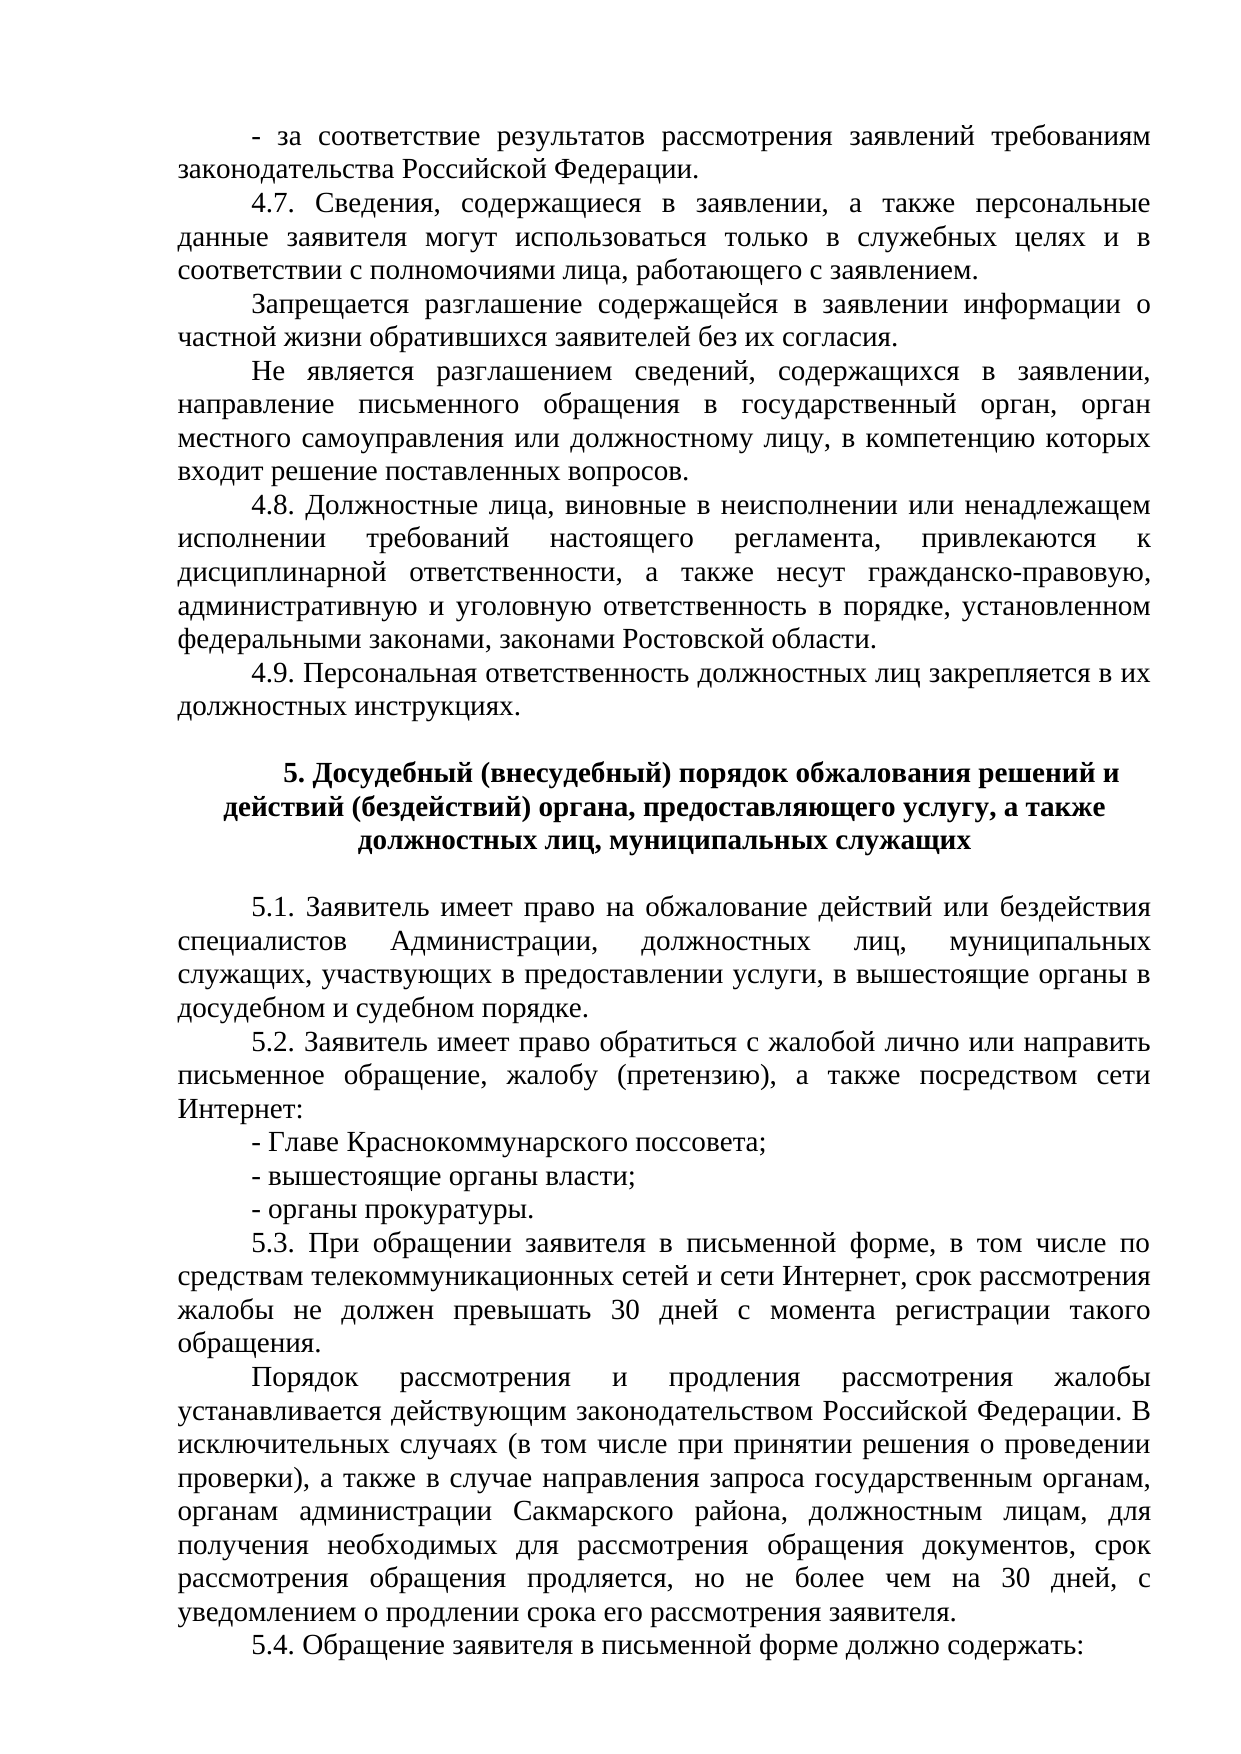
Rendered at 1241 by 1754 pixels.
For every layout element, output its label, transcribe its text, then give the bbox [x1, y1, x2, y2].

text 5.4. Обращение заявителя в письменной форме должно содержать: [177, 1627, 1152, 1661]
text Не является разглашением сведений, содержащихся в заявлении, направление письменного обращения в государственный орган, орган местного самоуправления или должностному лицу, в компетенцию которых входит решение поставленных вопросов. [177, 353, 1152, 487]
text - органы прокуратуры. [177, 1191, 1152, 1225]
text - Главе Краснокоммунарского поссовета; [177, 1124, 1152, 1158]
text 5.1. Заявитель имеет право на обжалование действий или бездействия специалистов Администрации, должностных лиц, муниципальных служащих, участвующих в предоставлении услуги, в вышестоящие органы в досудебном и судебном порядке. [177, 889, 1152, 1024]
text 4.8. Должностные лица, виновные в неисполнении или ненадлежащем исполнении требований настоящего регламента, привлекаются к дисциплинарной ответственности, а также несут гражданско-правовую, административную и уголовную ответственность в порядке, установленном федеральными законами, законами Ростовской области. [177, 487, 1152, 655]
text 5. Досудебный (внесудебный) порядок обжалования решений и действий (бездействий) органа, предоставляющего услугу, а также должностных лиц, муниципальных служащих [177, 755, 1152, 856]
text 4.9. Персональная ответственность должностных лиц закрепляется в их должностных инструкциях. [177, 655, 1152, 722]
text - за соответствие результатов рассмотрения заявлений требованиям законодательства Российской Федерации. [177, 118, 1152, 185]
text 4.7. Сведения, содержащиеся в заявлении, а также персональные данные заявителя могут использоваться только в служебных целях и в соответствии с полномочиями лица, работающего с заявлением. [177, 185, 1152, 286]
text 5.2. Заявитель имеет право обратиться с жалобой лично или направить письменное обращение, жалобу (претензию), а также посредством сети Интернет: [177, 1024, 1152, 1124]
text Запрещается разглашение содержащейся в заявлении информации о частной жизни обратившихся заявителей без их согласия. [177, 286, 1152, 353]
text Порядок рассмотрения и продления рассмотрения жалобы устанавливается действующим законодательством Российской Федерации. В исключительных случаях (в том числе при принятии решения о проведении проверки), а также в случае направления запроса государственным органам, органам администрации Сакмарского района, должностным лицам, для получения необходимых для рассмотрения обращения документов, срок рассмотрения обращения продляется, но не более чем на 30 дней, с уведомлением о продлении срока его рассмотрения заявителя. [177, 1359, 1152, 1627]
text - вышестоящие органы власти; [177, 1158, 1152, 1191]
text 5.3. При обращении заявителя в письменной форме, в том числе по средствам телекоммуникационных сетей и сети Интернет, срок рассмотрения жалобы не должен превышать 30 дней с момента регистрации такого обращения. [177, 1225, 1152, 1359]
